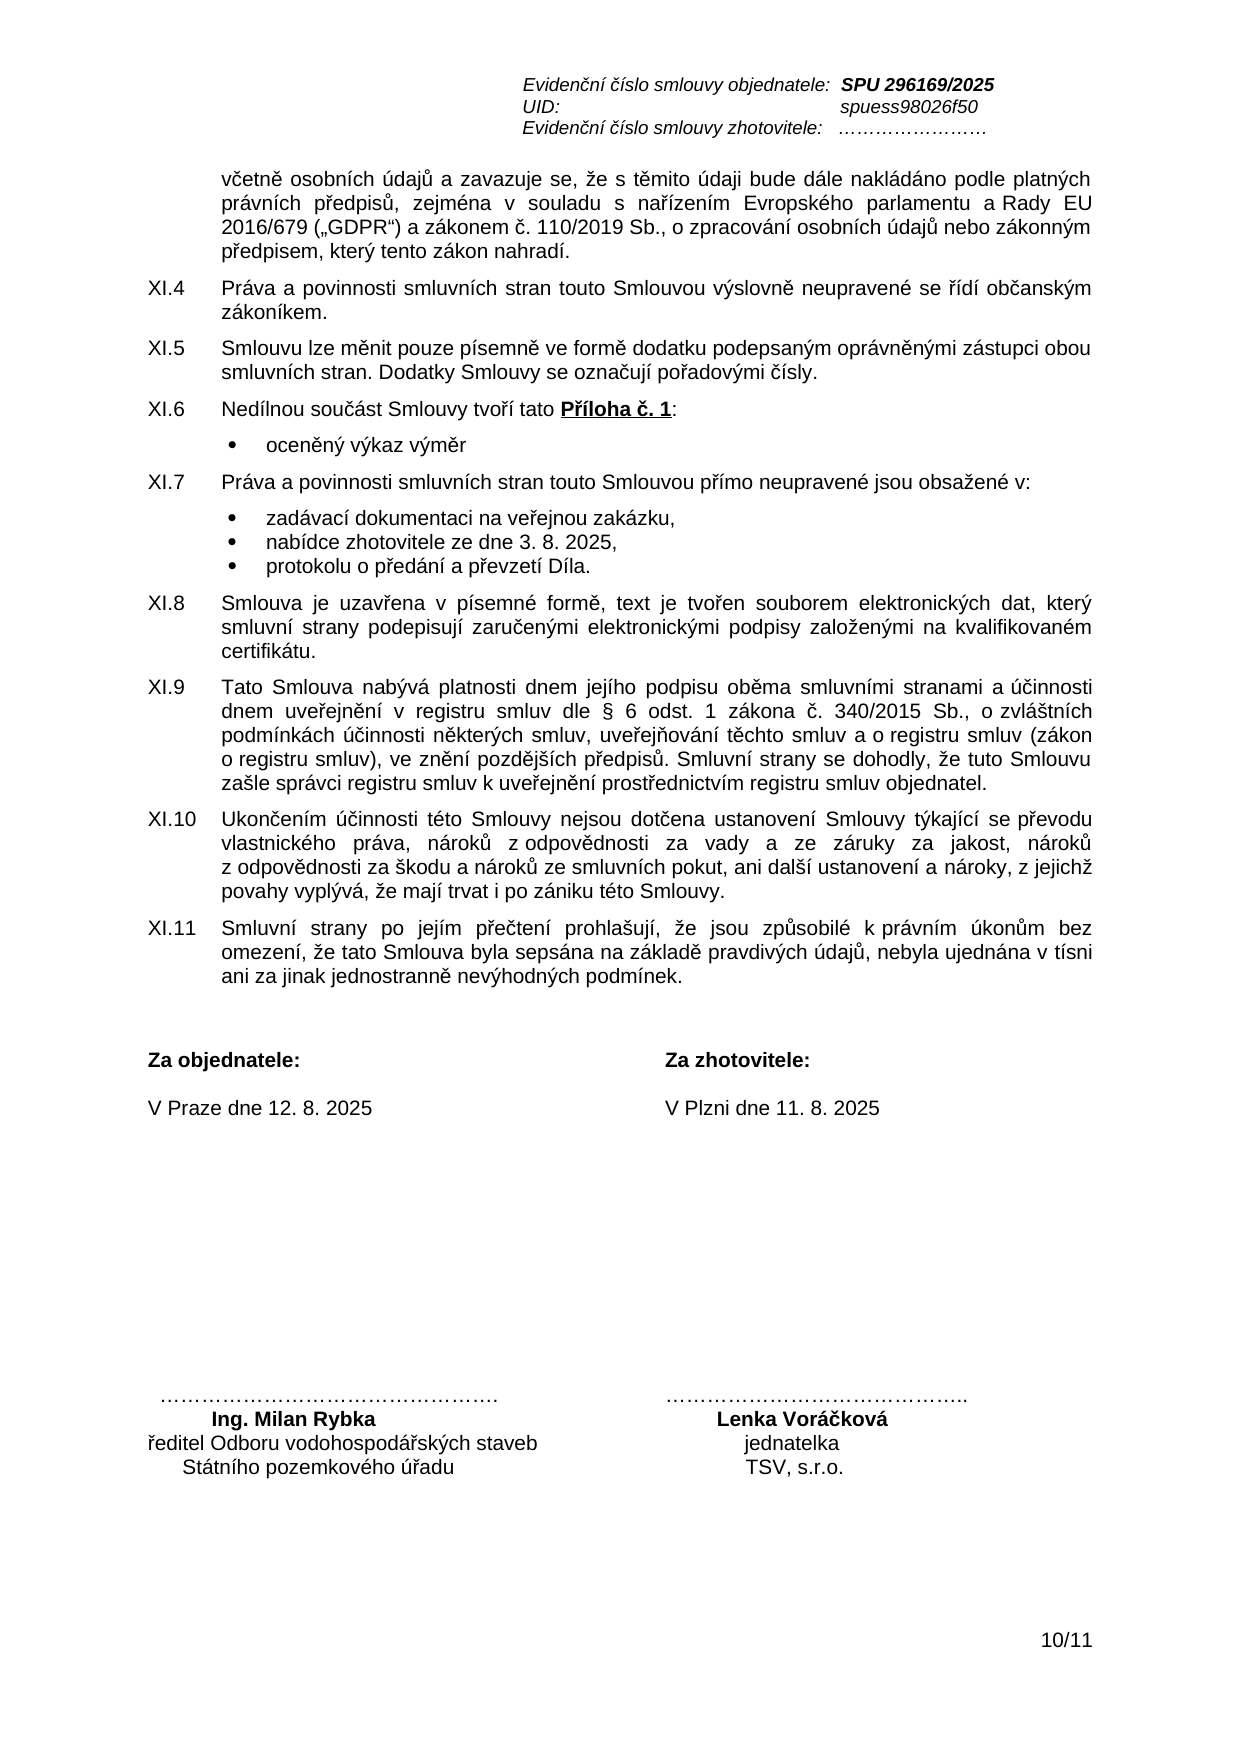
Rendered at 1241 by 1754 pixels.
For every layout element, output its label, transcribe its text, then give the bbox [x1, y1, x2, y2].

list nabídce zhotovitele ze dne 3. 8. 2025, [228, 530, 1092, 554]
list protokolu o předání a převzetí Díla. [229, 554, 1092, 578]
list Tato Smlouva nabývá platnosti dnem jejího podpisu oběma smluvními stranami a účinnosti dnem uveřejnění v registru smluv dle § 6 odst. 1 zákona č. 340/2015 Sb., o zvláštních podmínkách účinnosti některých smluv, uveřejňování těchto smluv a o registru smluv (zákon o registru smluv), ve znění pozdějších předpisů. Smluvní strany se dohodly, že tuto Smlouvu zašle správci registru smluv k uveřejnění prostřednictvím registru smluv objednatel. [148, 675, 1092, 795]
list zadávací dokumentaci na veřejnou zakázku, [228, 506, 1092, 530]
text V Praze dne 12. 8. 2025 V Plzni dne 11. 8. 2025 [148, 1096, 1092, 1120]
list Práva a povinnosti smluvních stran touto Smlouvou výslovně neupravené se řídí občanským zákoníkem. [148, 276, 1092, 323]
text Státního pozemkového úřadu TSV, s.r.o. [148, 1455, 1092, 1479]
text …………………………………………. …………………………………….. [148, 1383, 1092, 1407]
text ředitel Odboru vodohospodářských staveb jednatelka [148, 1431, 1092, 1455]
list Ukončením účinnosti této Smlouvy nejsou dotčena ustanovení Smlouvy týkající se převodu vlastnického práva, nároků z odpovědnosti za vady a ze záruky za jakost, nároků z odpovědnosti za škodu a nároků ze smluvních pokut, ani další ustanovení a nároky, z jejichž povahy vyplývá, že mají trvat i po zániku této Smlouvy. [148, 807, 1092, 903]
list Nedílnou součást Smlouvy tvoří tato Příloha č. 1: [148, 396, 1092, 420]
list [148, 167, 1092, 263]
list Práva a povinnosti smluvních stran touto Smlouvou přímo neupravené jsou obsažené v: [148, 469, 1092, 493]
list Smlouvu lze měnit pouze písemně ve formě dodatku podepsaným oprávněnými zástupci obou smluvních stran. Dodatky Smlouvy se označují pořadovými čísly. [148, 336, 1092, 384]
text Za objednatele: Za zhotovitele: [148, 1048, 1092, 1072]
list Smlouva je uzavřena v písemné formě, text je tvořen souborem elektronických dat, který smluvní strany podepisují zaručenými elektronickými podpisy založenými na kvalifikovaném certifikátu. [148, 591, 1092, 662]
text Ing. Milan Rybka Lenka Voráčková [148, 1407, 1092, 1431]
list oceněný výkaz výměr [229, 433, 1092, 457]
list Smluvní strany po jejím přečtení prohlašují, že jsou způsobilé k právním úkonům bez omezení, že tato Smlouva byla sepsána na základě pravdivých údajů, nebyla ujednána v tísni ani za jinak jednostranně nevýhodných podmínek. [148, 916, 1092, 987]
